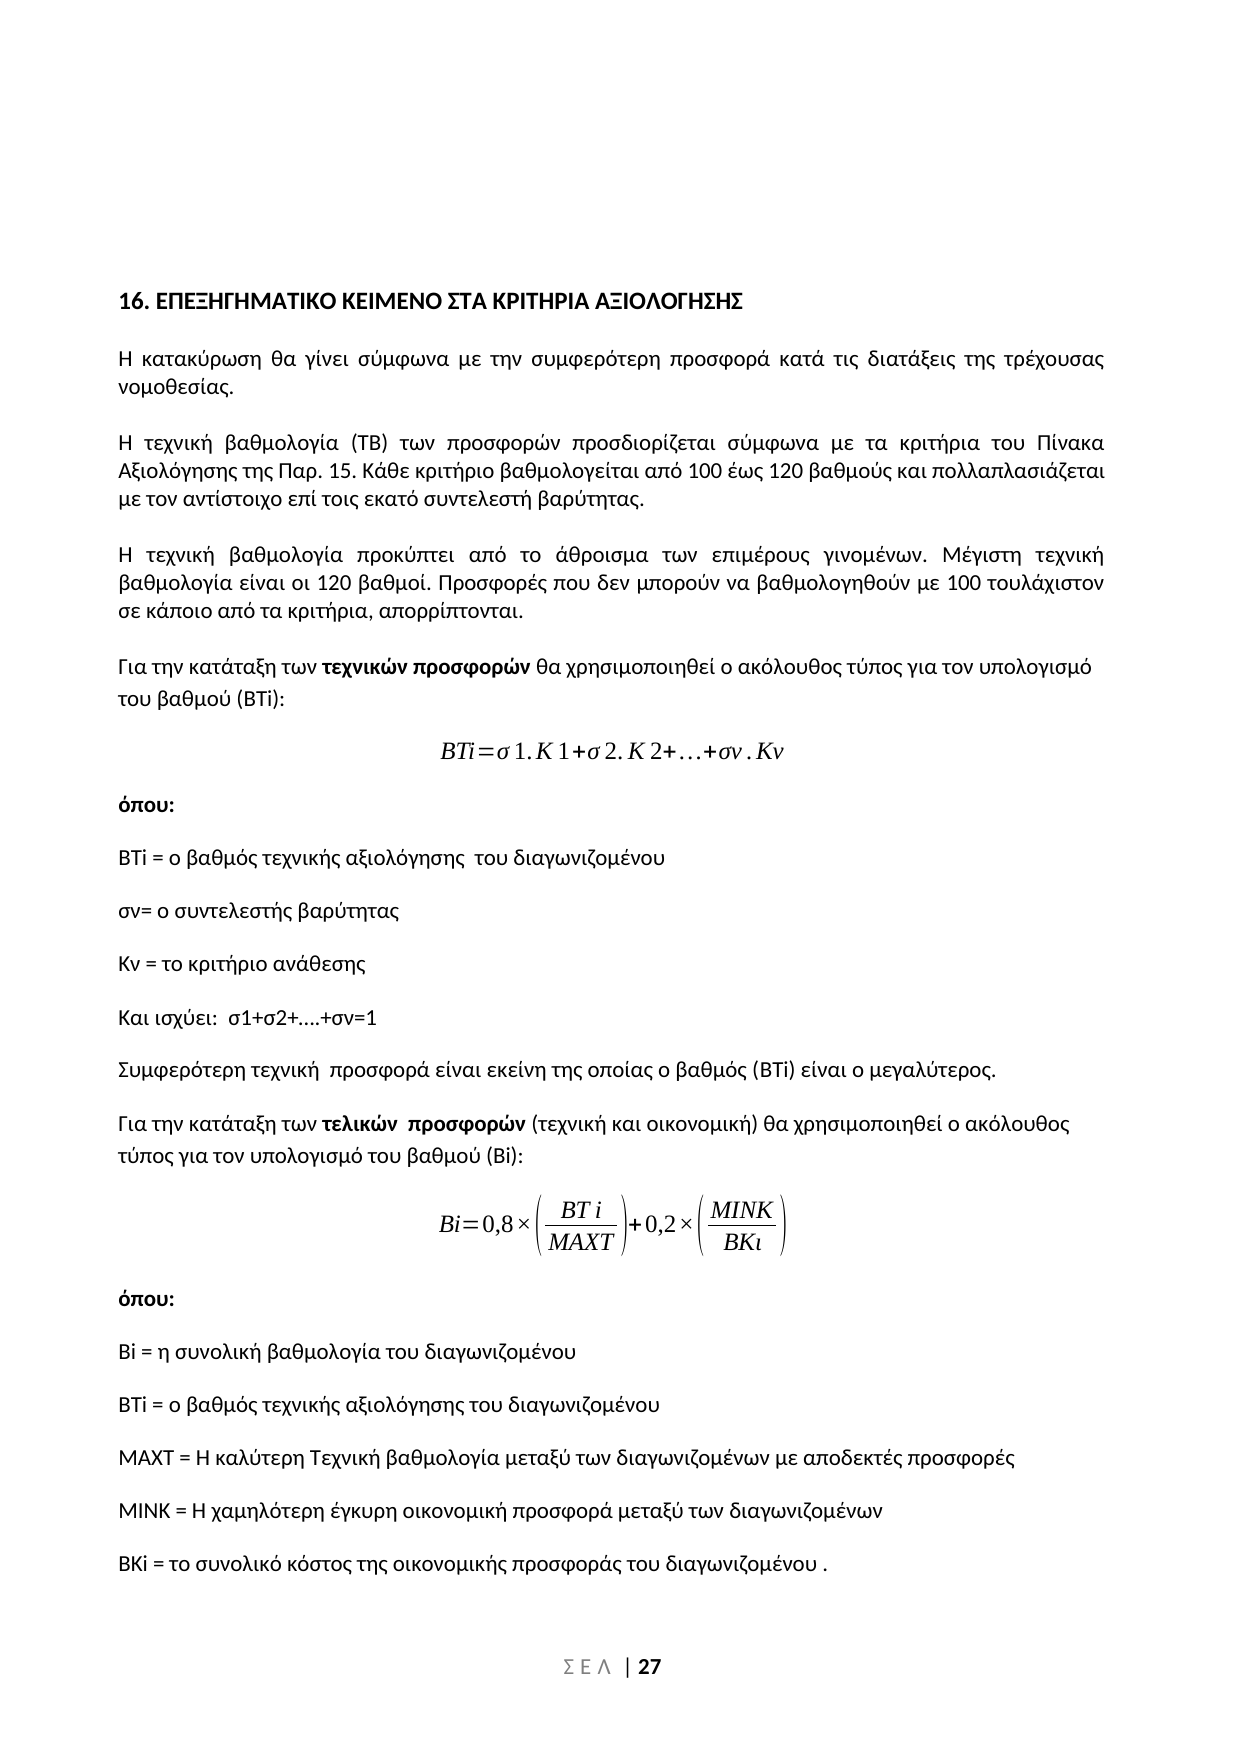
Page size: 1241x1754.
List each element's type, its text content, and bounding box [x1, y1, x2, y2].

text Η κατακύρωση θα γίνει σύμφωνα με την συμφερότερη προσφορά κατά τις διατάξεις της τρέχουσας νομοθεσίας. [118, 344, 1106, 400]
text Για την κατάταξη των τεχνικών προσφορών θα χρησιμοποιηθεί ο ακόλουθος τύπος για τον υπολογισμό του βαθμού (BTi): [118, 652, 1106, 712]
text όπου: [118, 791, 1106, 818]
text Η τεχνική βαθμολογία προκύπτει από το άθροισμα των επιμέρους γινομένων. Μέγιστη τεχνική βαθμολογία είναι οι 120 βαθμοί. Προσφορές που δεν μπορούν να βαθμολογηθούν με 100 τουλάχιστον σε κάποιο από τα κριτήρια, απορρίπτονται. [118, 540, 1106, 624]
text ΒΚi = το συνολικό κόστος της οικονομικής προσφοράς του διαγωνιζομένου . [118, 1549, 1106, 1577]
text BTi = ο βαθμός τεχνικής αξιολόγησης του διαγωνιζομένου [118, 843, 1106, 872]
text 16. ΕΠΕΞΗΓΗΜΑΤΙΚΟ ΚΕΙΜΕΝΟ ΣΤΑ ΚΡΙΤΗΡΙΑ ΑΞΙΟΛΟΓΗΣΗΣ [118, 286, 1108, 316]
text Η τεχνική βαθμολογία (ΤΒ) των προσφορών προσδιορίζεται σύμφωνα με τα κριτήρια του Πίνακα Αξιολόγησης της Παρ. 15. Κάθε κριτήριο βαθμολογείται από 100 έως 120 βαθμούς και πολλαπλασιάζεται με τον αντίστοιχο επί τοις εκατό συντελεστή βαρύτητας. [118, 428, 1106, 512]
text Για την κατάταξη των τελικών προσφορών (τεχνική και οικονομική) θα χρησιμοποιηθεί ο ακόλουθος τύπος για τον υπολογισμό του βαθμού (Βi): [118, 1109, 1106, 1169]
text ΒΤi = ο βαθμός τεχνικής αξιολόγησης του διαγωνιζομένου [118, 1390, 1106, 1418]
text όπου: [118, 1284, 1106, 1312]
text Bi = η συνολική βαθμολογία του διαγωνιζομένου [118, 1337, 1106, 1365]
text σν= ο συντελεστής βαρύτητας [118, 897, 1106, 924]
text Κν = το κριτήριο ανάθεσης [118, 949, 1106, 978]
text ΜΑΧΤ = Η καλύτερη Τεχνική βαθμολογία μεταξύ των διαγωνιζομένων με αποδεκτές προσφορές [118, 1443, 1106, 1471]
text Συμφερότερη τεχνική προσφορά είναι εκείνη της οποίας ο βαθμός (BTi) είναι ο μεγαλύτερος. [118, 1056, 1106, 1084]
text Και ισχύει: σ1+σ2+….+σν=1 [118, 1003, 1106, 1031]
text MINK = Η χαμηλότερη έγκυρη οικονομική προσφορά μεταξύ των διαγωνιζομένων [118, 1496, 1106, 1524]
